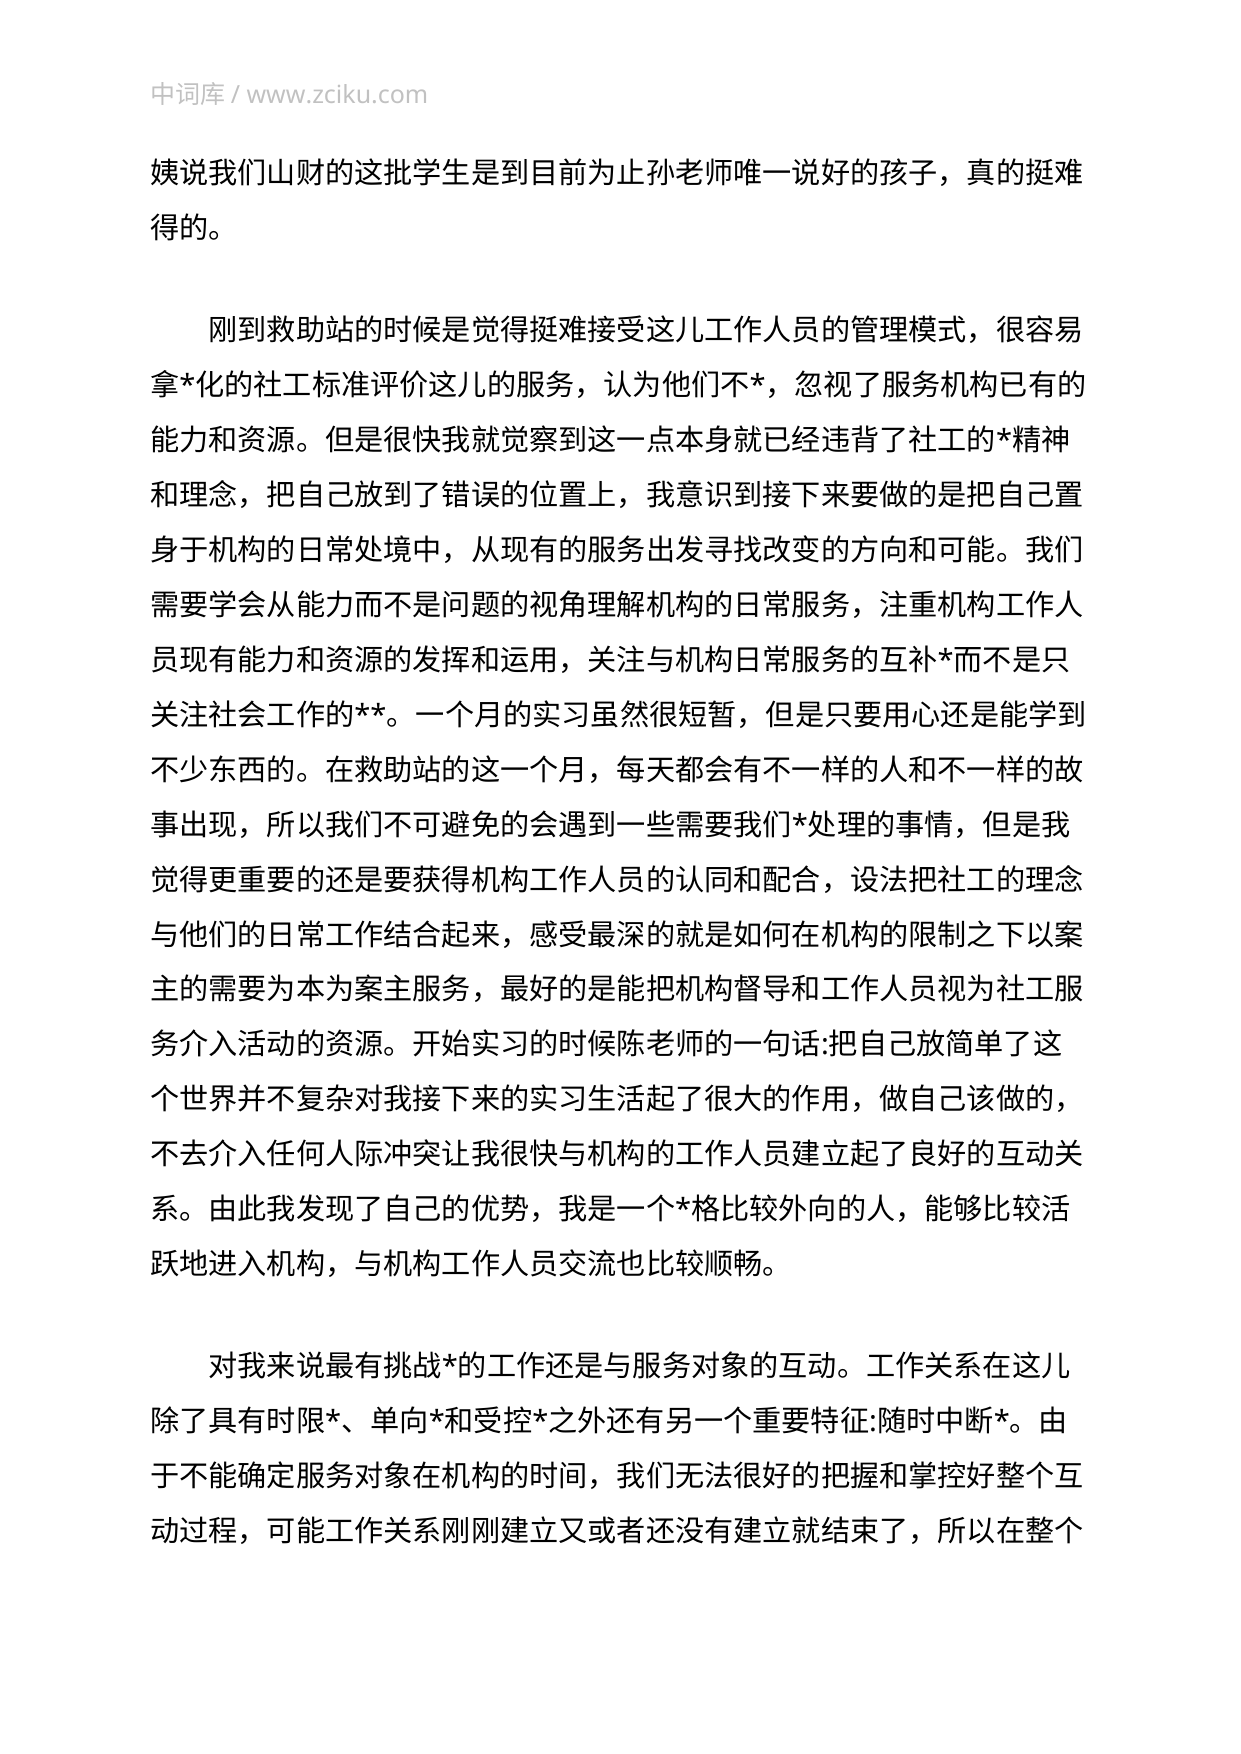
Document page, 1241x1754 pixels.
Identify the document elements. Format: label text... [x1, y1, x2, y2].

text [150, 150, 1090, 247]
text 刚到救助站的时候是觉得挺难接受这儿工作人员的管理模式，很容易拿*化的社工标准评价这儿的服务，认为他们不*，忽视了服务机构已有的能力和资源。但是很快我就觉察到这一点本身就已经违背了社工的*精神和理念，把自己放到了错误的位置上，我意识到接下来要做的是把自己置身于机构的日常处境中，从现有的服务出发寻找改变的方向和可能。我们需要学会从能力而不是问题的视角理解机构的日常服务，注重机构工作人员现有能力和资源的发挥和运用，关注与机构日常服务的互补*而不是只关注社会工作的**。一个月的实习虽然很短暂，但是只要用心还是能学到不少东西的。在救助站的这一个月，每天都会有不一样的人和不一样的故事出现，所以我们不可避免的会遇到一些需要我们*处理的事情，但是我觉得更重要的还是要获得机构工作人员的认同和配合，设法把社工的理念与他们的日常工作结合起来，感受最深的就是如何在机构的限制之下以案主的需要为本为案主服务，最好的是能把机构督导和工作人员视为社工服务介入活动的资源。开始实习的时候陈老师的一句话:把自己放简单了这个世界并不复杂对我接下来的实习生活起了很大的作用，做自己该做的，不去介入任何人际冲突让我很快与机构的工作人员建立起了良好的互动关系。由此我发现了自己的优势，我是一个*格比较外向的人，能够比较活跃地进入机构，与机构工作人员交流也比较顺畅。 [150, 307, 1090, 1283]
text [150, 1342, 1090, 1549]
